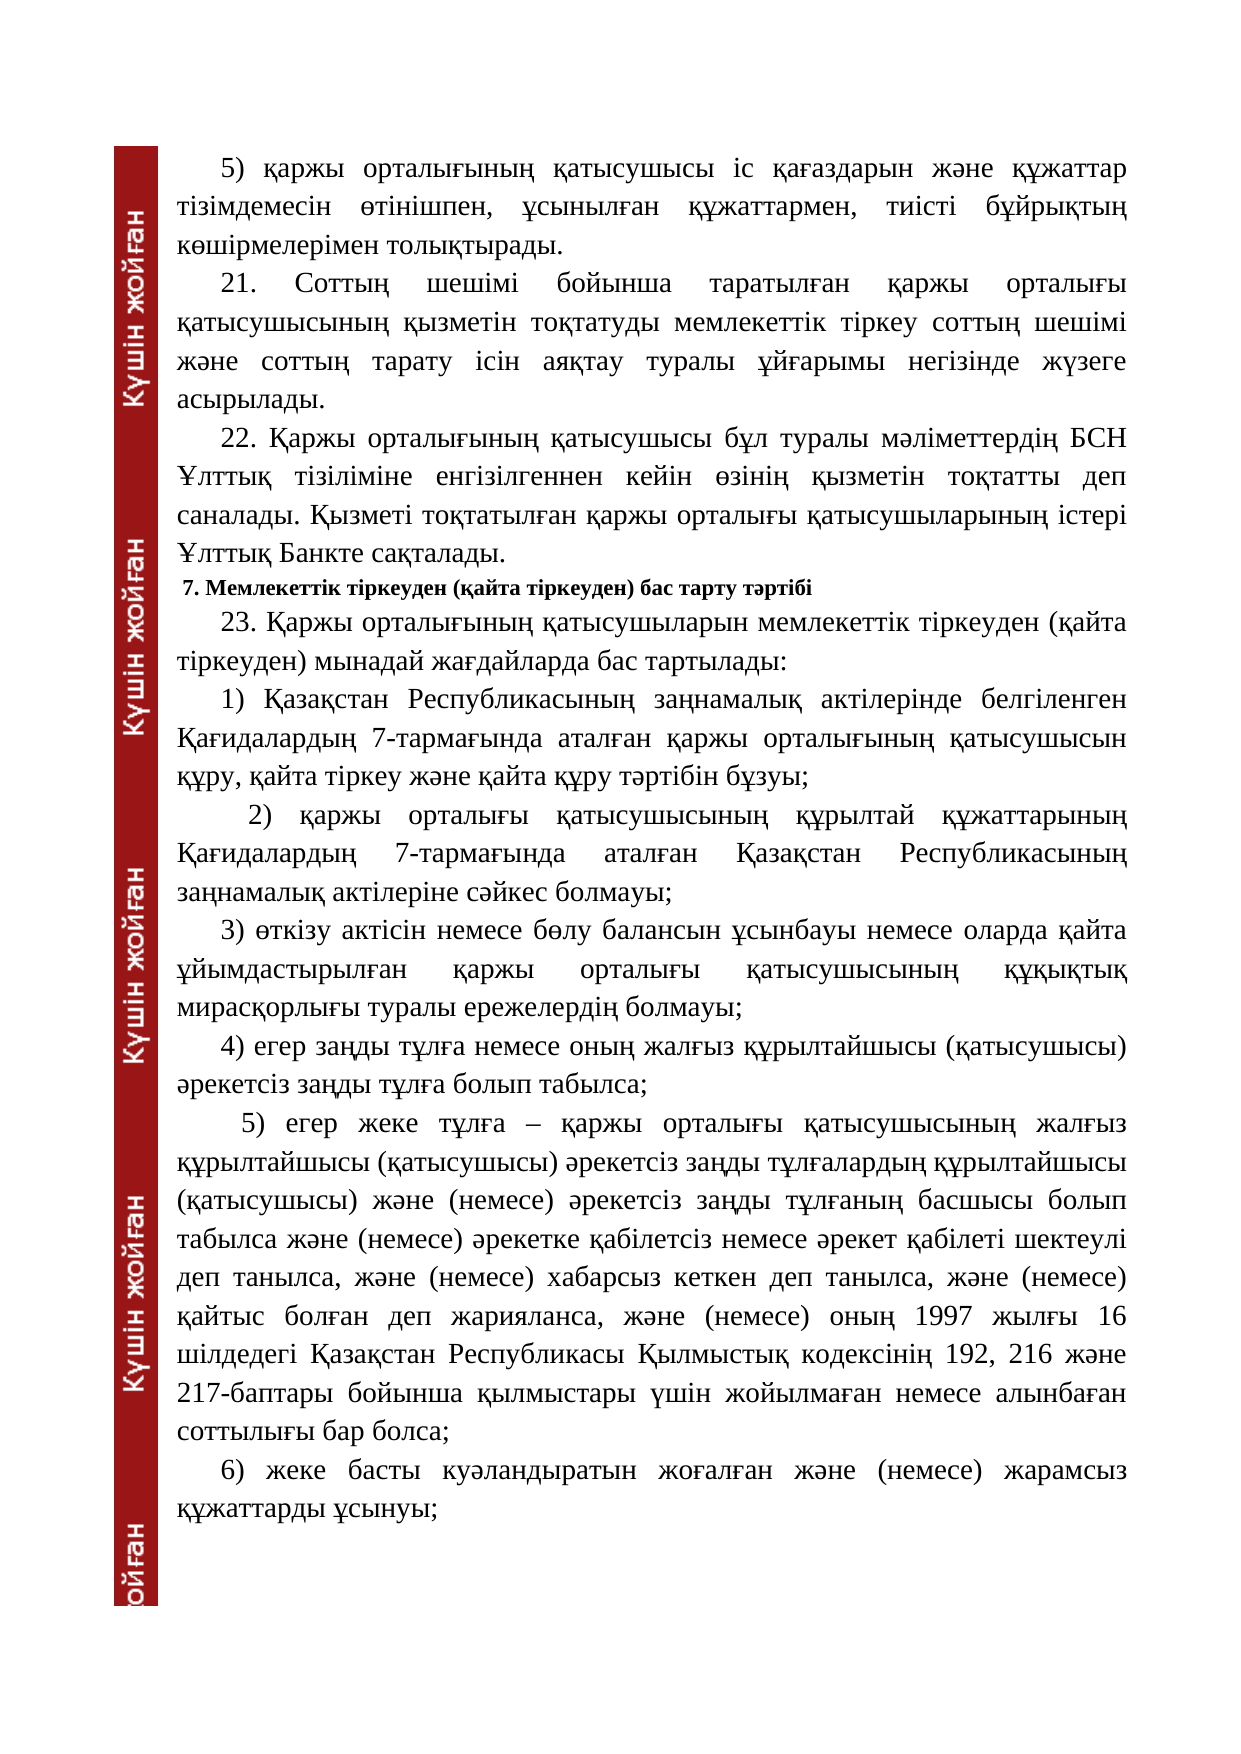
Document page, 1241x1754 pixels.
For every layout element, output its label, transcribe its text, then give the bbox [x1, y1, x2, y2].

picture [114, 1524, 158, 1606]
text 5) егер жеке тұлға – қаржы орталығы қатысушысының жалғыз құрылтайшысы (қатысушысы) әрекетсіз заңды тұлғалардың құрылтайшысы (қатысушысы) және (немесе) әрекетсіз заңды тұлғаның басшысы болып табылса және (немесе) әрекетке қабiлетсiз немесе әрекет қабiлетi шектеулі деп танылса, және (немесе) хабарсыз кеткен деп танылса, және (немесе) қайтыс болған деп жарияланса, және (немесе) оның 1997 жылғы 16 шілдедегі Қазақстан Республикасы Қылмыстық кодексiнiң 192, 216 және 217-баптары бойынша қылмыстары үшін жойылмаған немесе алынбаған соттылығы бар болса; [112, 1105, 1128, 1447]
picture [114, 415, 158, 420]
text 2) қаржы орталығы қатысушысының құрылтай құжаттарының Қағидалардың 7-тармағында аталған Қазақстан Республикасының заңнамалық актілеріне сәйкес болмауы; [112, 797, 1128, 907]
picture [114, 1023, 158, 1028]
picture [114, 1447, 158, 1452]
picture [114, 600, 158, 604]
text 21. Соттың шешімі бойынша таратылған қаржы орталығы қатысушысының қызметін тоқтатуды мемлекеттік тіркеу соттың шешімі және соттың тарату ісін аяқтау туралы ұйғарымы негізінде жүзеге асырылады. [112, 266, 1128, 415]
picture [114, 676, 158, 681]
picture [114, 569, 158, 574]
picture [114, 146, 158, 150]
text 5) қаржы орталығының қатысушысы іс қағаздарын және құжаттар тізімдемесін өтінішпен, ұсынылған құжаттармен, тиісті бұйрықтың көшірмелерімен толықтырады. [112, 150, 1128, 261]
text 4) егер заңды тұлға немесе оның жалғыз құрылтайшысы (қатысушысы) әрекетсіз заңды тұлға болып табылса; [112, 1028, 1128, 1100]
text 6) жеке басты куәландыратын жоғалған және (немесе) жарамсыз құжаттарды ұсынуы; [112, 1452, 1128, 1524]
text 7. Мемлекеттік тіркеуден (қайта тіркеуден) бас тарту тәртібі [112, 574, 1128, 600]
text 23. Қаржы орталығының қатысушыларын мемлекеттік тiркеуден (қайта тiркеуден) мынадай жағдайларда бас тартылады: [112, 604, 1128, 676]
picture [114, 792, 158, 797]
text 1) Қазақстан Республикасының заңнамалық актiлерiнде белгіленген Қағидалардың 7-тармағында аталған қаржы орталығының қатысушысын құру, қайта тіркеу және қайта құру тәртiбiн бұзуы; [112, 681, 1128, 792]
picture [114, 1100, 158, 1105]
text 22. Қаржы орталығының қатысушысы бұл туралы мәліметтердің БСН Ұлттық тізіліміне енгізілгеннен кейін өзінің қызметін тоқтатты деп саналады. Қызметі тоқтатылған қаржы орталығы қатысушыларының істері Ұлттық Банкте сақталады. [112, 420, 1128, 569]
picture [114, 907, 158, 912]
picture [114, 261, 158, 266]
text 3) өткізу актiсiн немесе бөлу балансын ұсынбауы немесе оларда қайта ұйымдастырылған қаржы орталығы қатысушысының құқықтық мирасқорлығы туралы ережелердiң болмауы; [112, 912, 1128, 1023]
